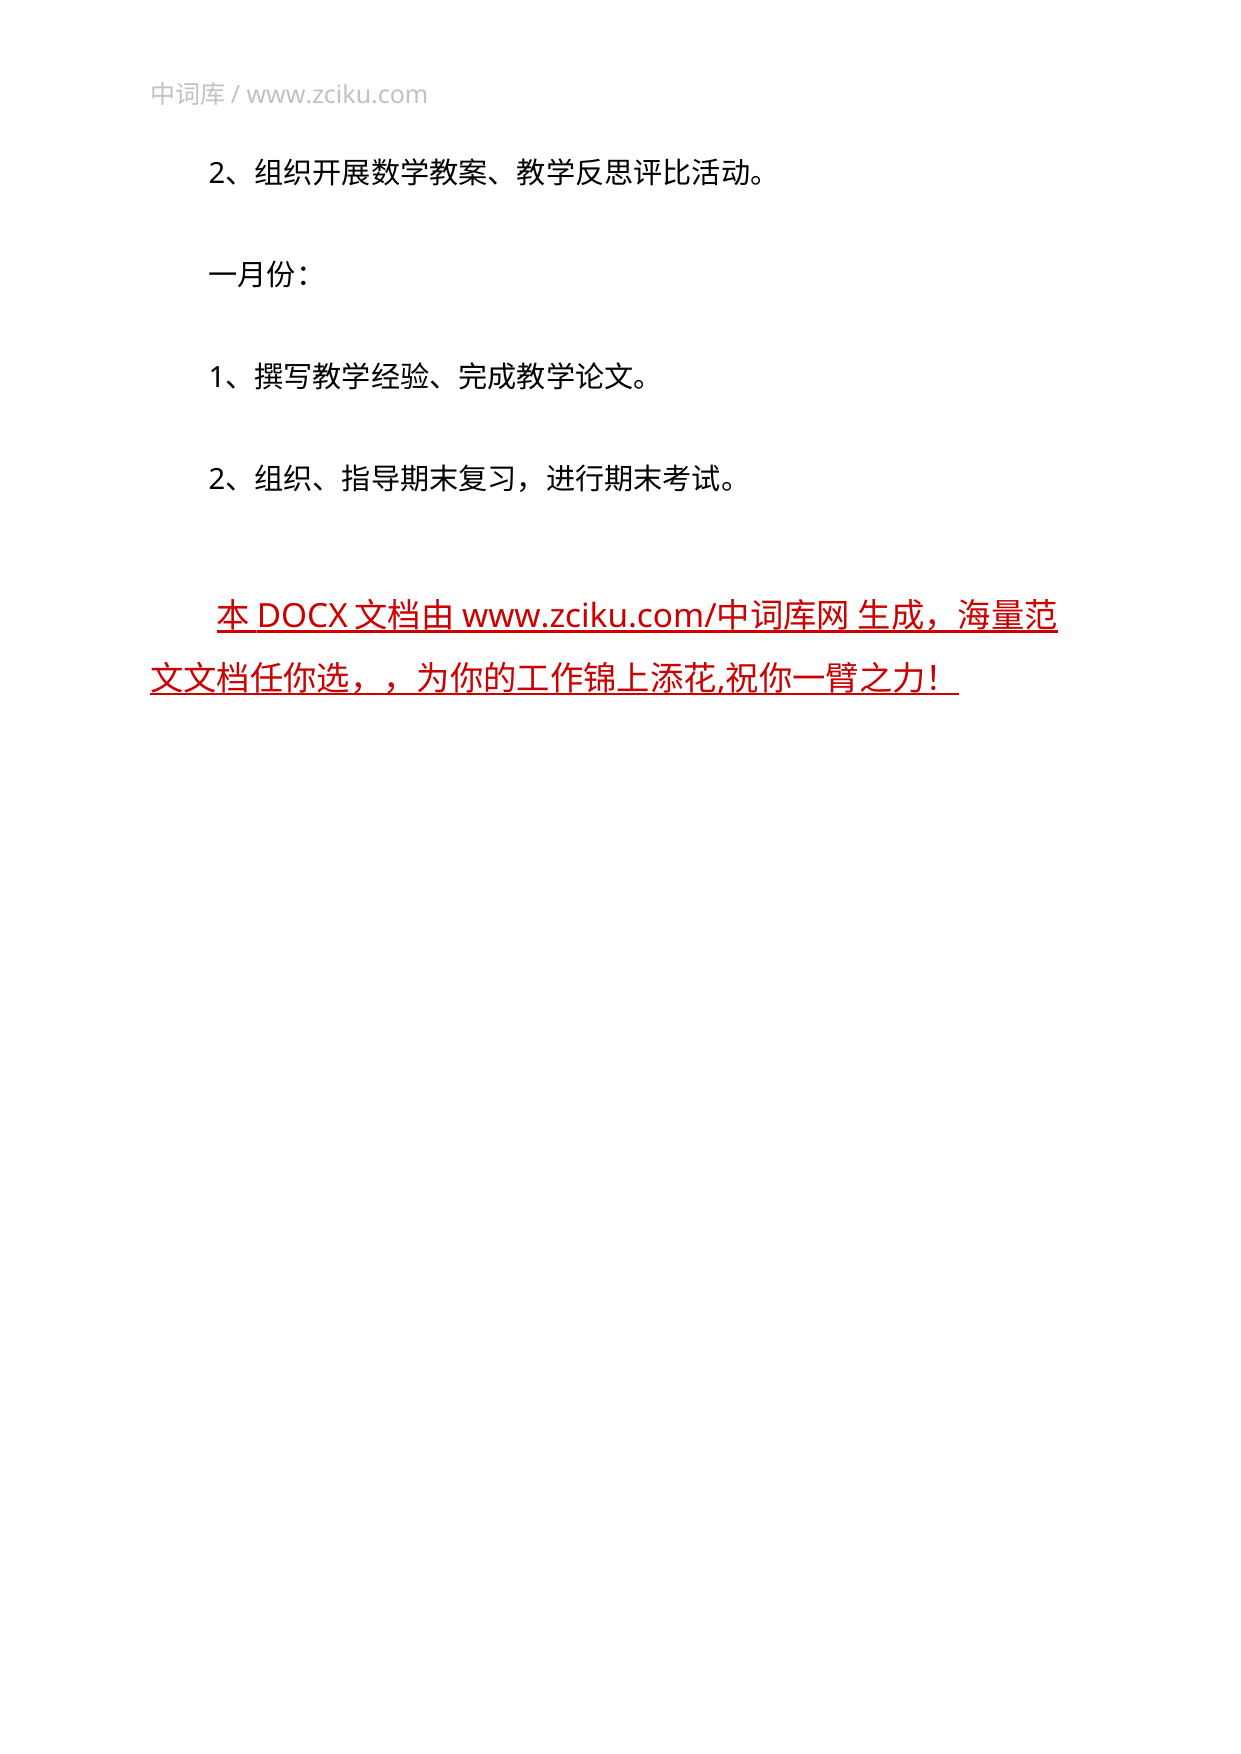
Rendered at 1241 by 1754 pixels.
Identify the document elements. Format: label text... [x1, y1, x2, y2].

text 1、撰写教学经验、完成教学论文。 [150, 354, 1090, 396]
text 本DOCX文档由 www.zciku.com/中词库网 生成，海量范文文档任你选，，为你的工作锦上添花,祝你一臂之力！ [150, 589, 1090, 700]
text 2、组织、指导期末复习，进行期末考试。 [150, 456, 1090, 498]
text 2、组织开展数学教案、教学反思评比活动。 [150, 150, 1090, 192]
text 一月份： [150, 252, 1090, 294]
